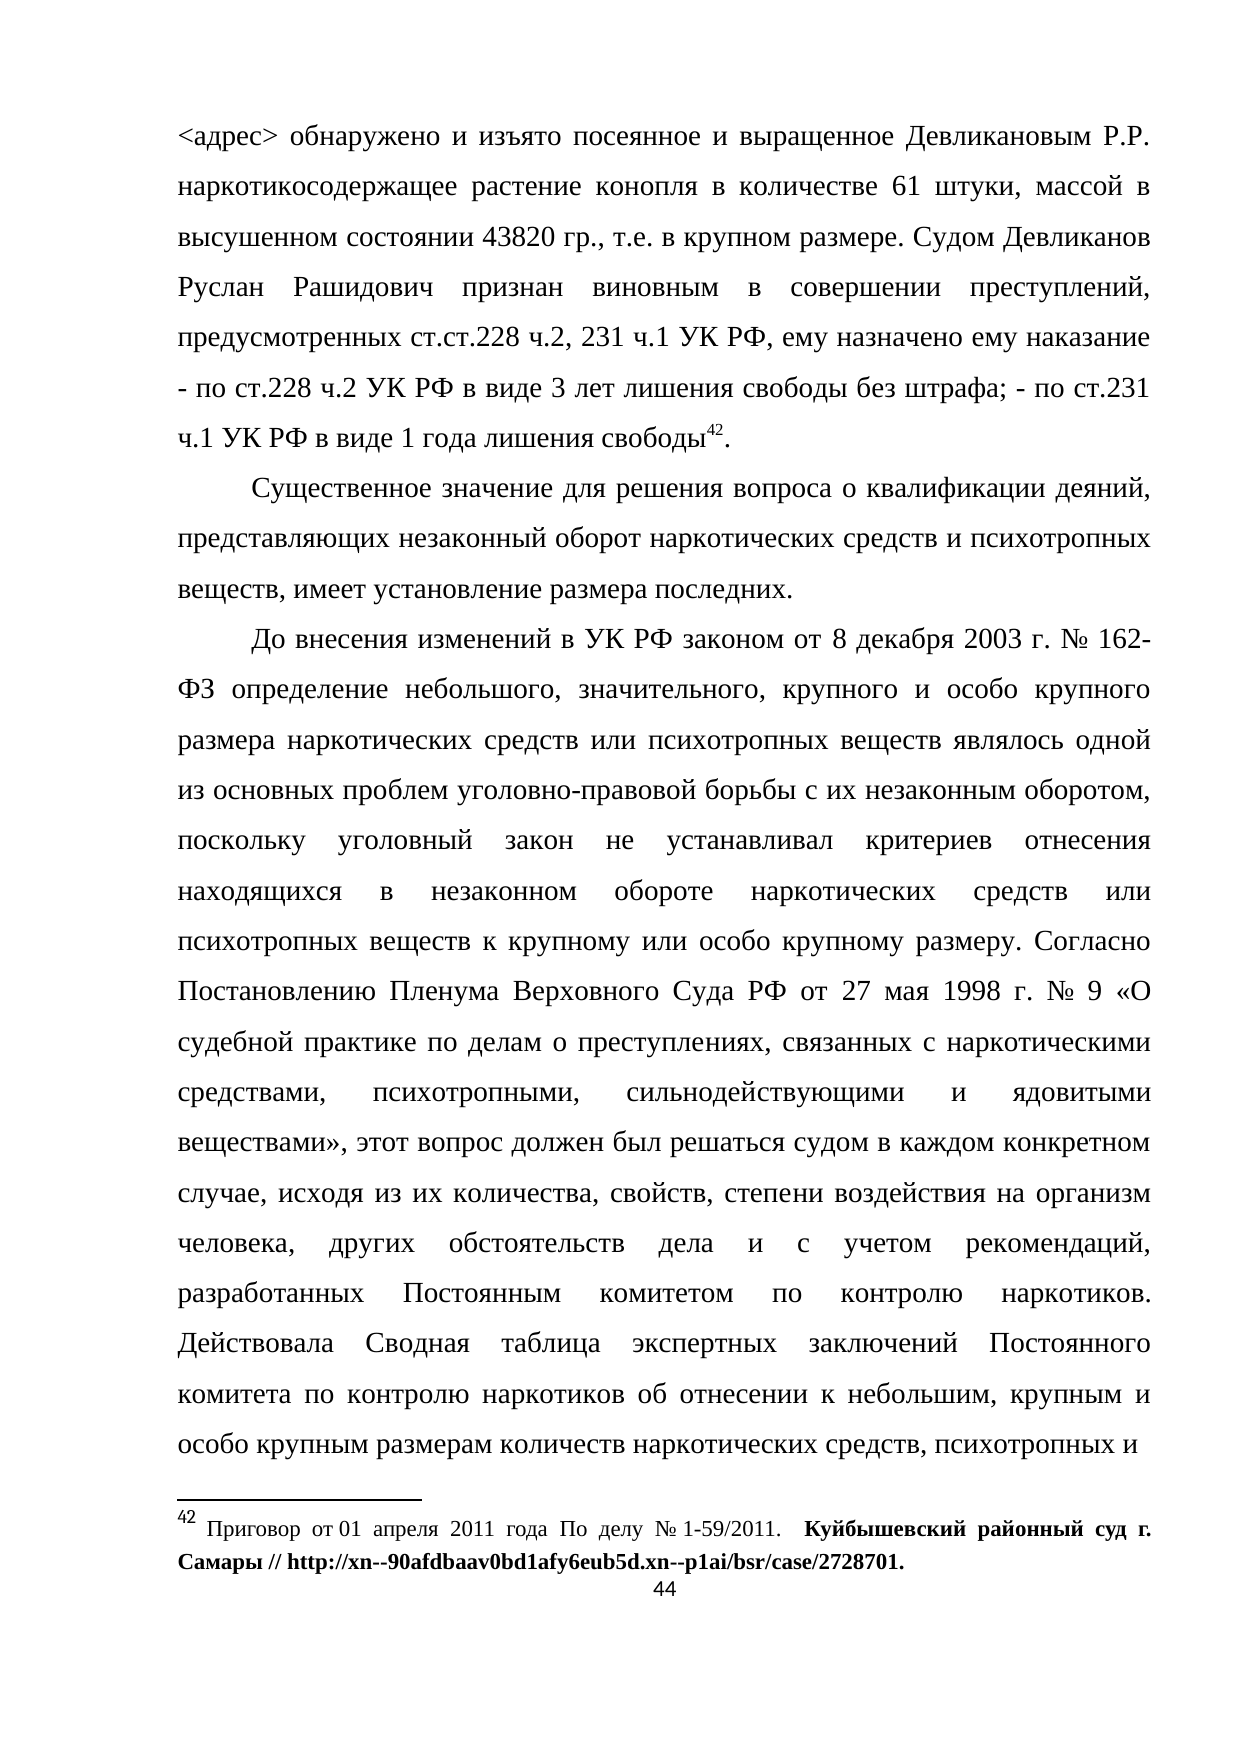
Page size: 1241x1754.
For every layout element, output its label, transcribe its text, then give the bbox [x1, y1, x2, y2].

text До внесения изменений в УК РФ законом от 8 декабря 2003 г. № 162-ФЗ определение небольшого, значительного, крупного и особо крупного размера наркотических средств или психотропных веществ являлось одной из основных проблем уголовно-правовой борьбы с их незаконным оборотом, поскольку уголовный закон не устанавливал критериев отнесения находящихся в незаконном обороте наркотических средств или психотропных веществ к крупному или особо крупному размеру. Согласно Постановлению Пленума Верховного Суда РФ от 27 мая 1998 г. № 9 «О судебной практике по делам о преступлениях, связанных с наркотическими средствами, психотропными, сильнодействующими и ядовитыми веществами», этот вопрос должен был решаться судом в каждом конкретном случае, исходя из их количества, свойств, степени воздействия на организм человека, других обстоятельств дела и с учетом рекомендаций, разработанных Постоянным комитетом по контролю наркотиков. Действовала Сводная таблица экспертных заключений Постоянного комитета по контролю наркотиков об отнесении к небольшим, крупным и особо крупным размерам количеств наркотических средств, психотропных и [177, 621, 1152, 1460]
text Существенное значение для решения вопроса о квалификации деяний, представляющих незаконный оборот наркотических средств и психотропных веществ, имеет установление размера последних. [177, 470, 1152, 604]
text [177, 118, 1152, 453]
